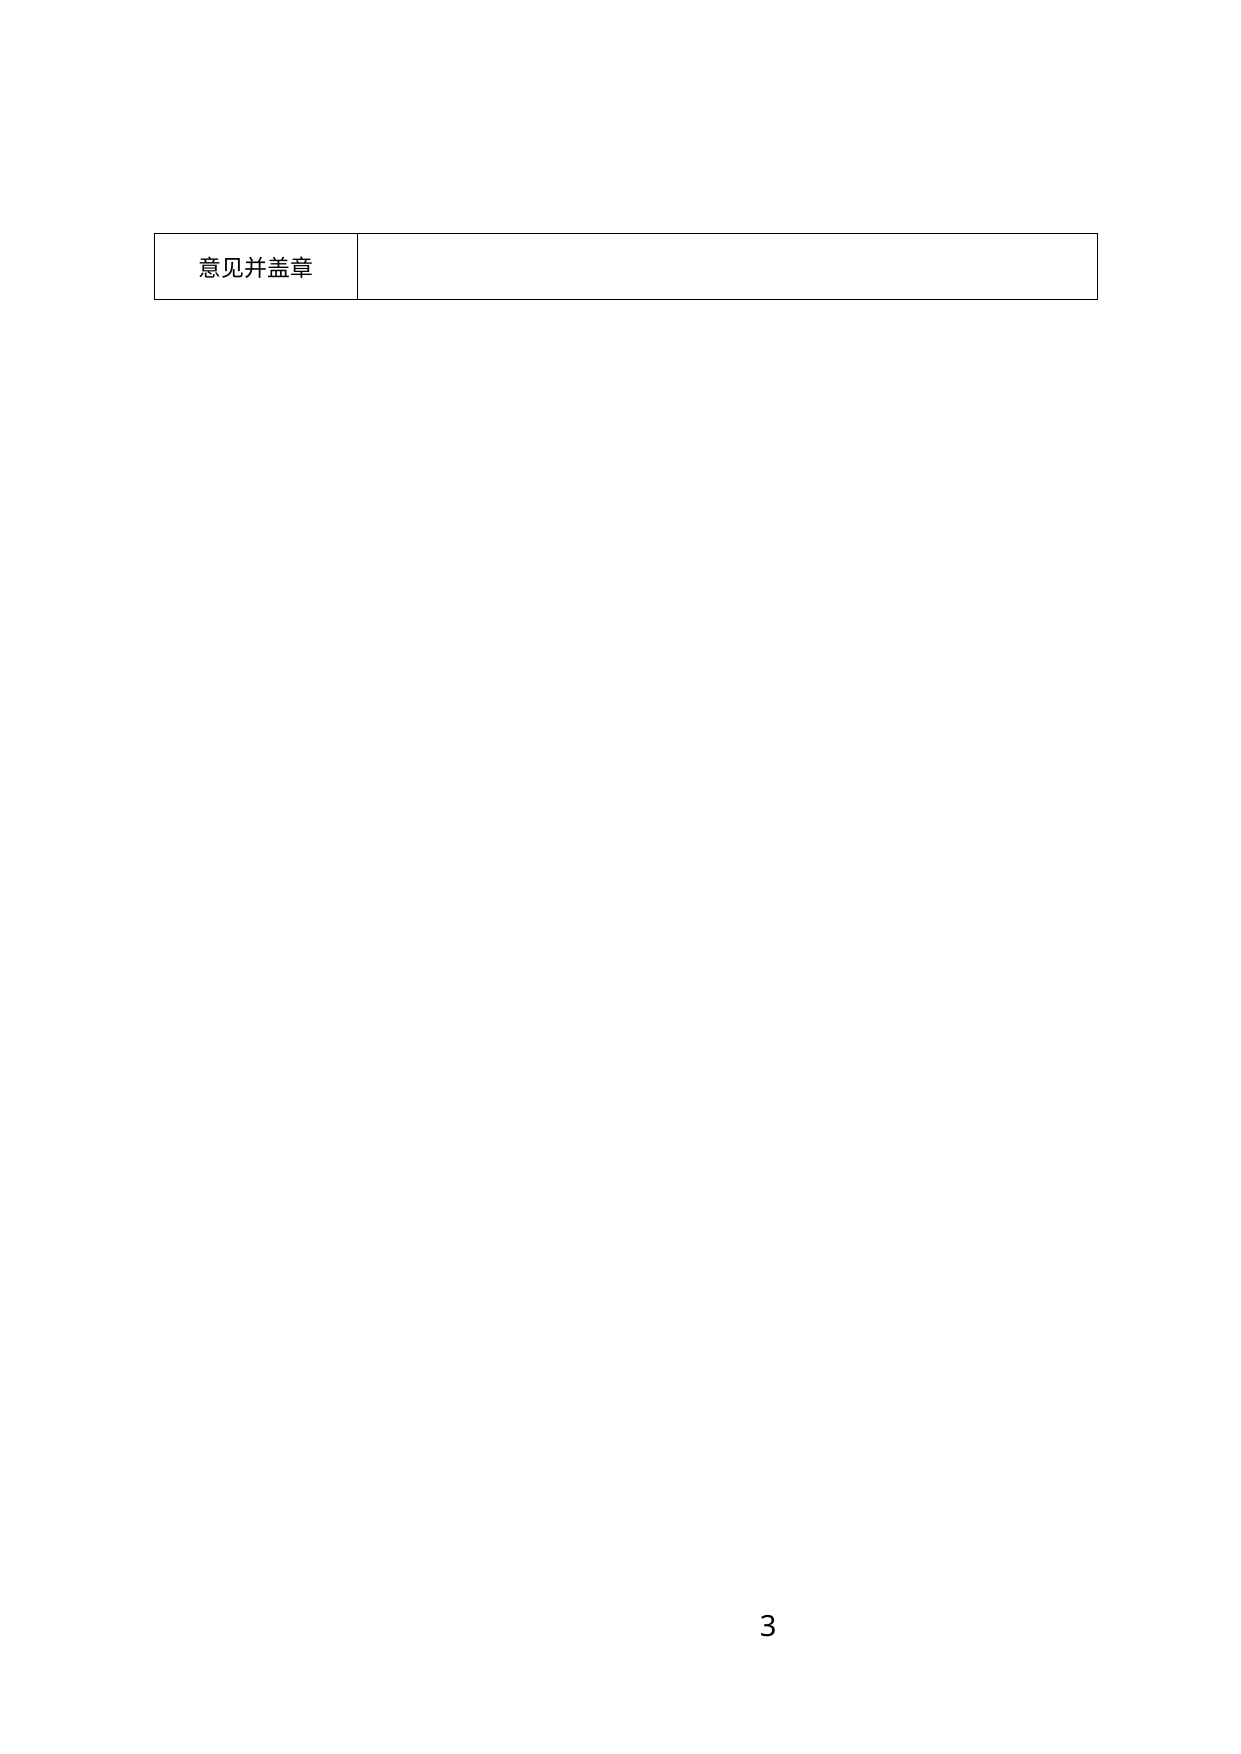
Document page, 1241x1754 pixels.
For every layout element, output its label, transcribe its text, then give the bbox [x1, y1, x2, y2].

table_cell 县（市、区）商务主管部门审核意见并盖章 [155, 234, 357, 299]
table_cell [358, 234, 1097, 299]
